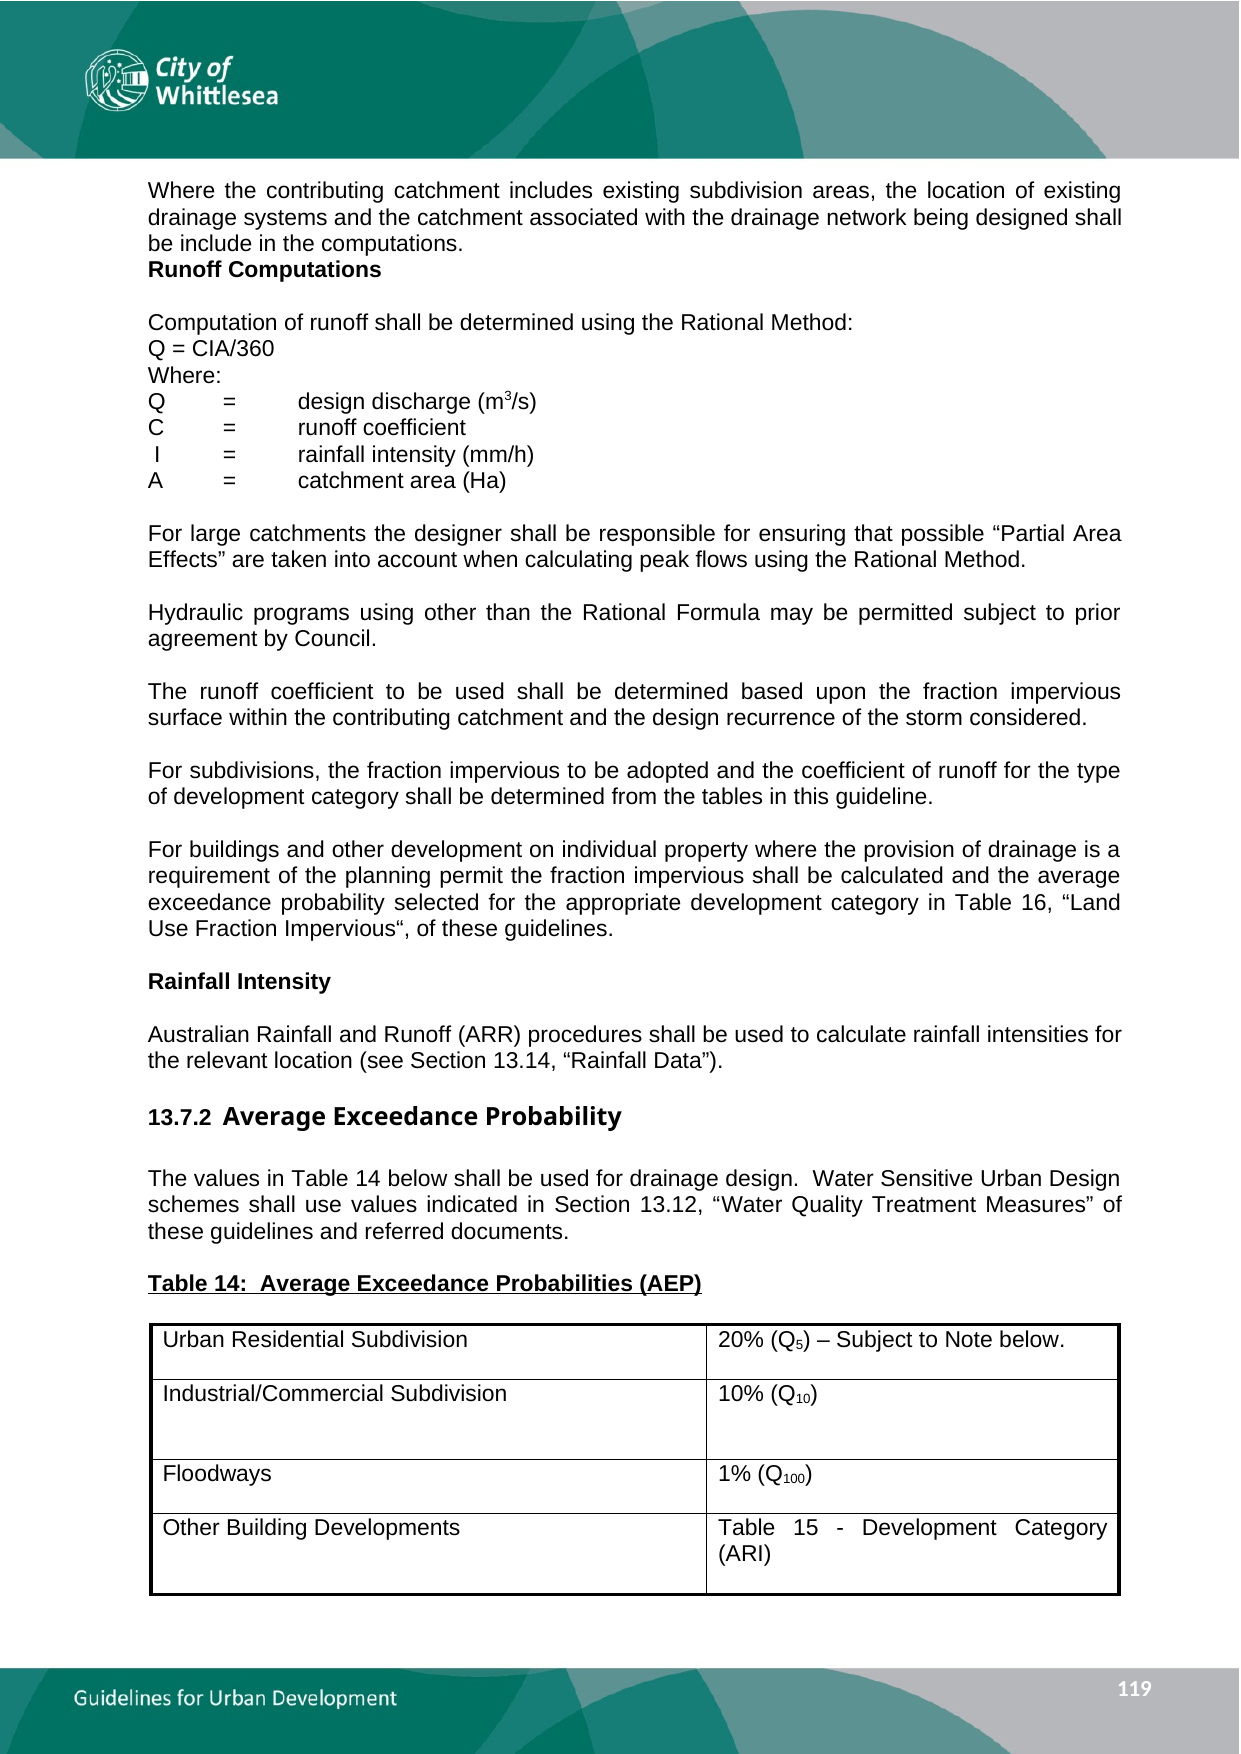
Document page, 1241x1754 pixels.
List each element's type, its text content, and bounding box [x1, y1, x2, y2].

text C = runoff coefficient [148, 414, 1122, 441]
text For subdivisions, the fraction impervious to be adopted and the coefficient of runoff for the type of development category shall be determined from the tables in this guideline. [148, 757, 1122, 810]
text Australian Rainfall and Runoff (ARR) procedures shall be used to calculate rainfall intensities for the relevant location (see Section 13.14, “Rainfall Data”). [148, 1021, 1122, 1073]
text Hydraulic programs using other than the Rational Formula may be permitted subject to prior agreement by Council. [148, 599, 1122, 652]
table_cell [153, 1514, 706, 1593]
text Where the contributing catchment includes existing subdivision areas, the location of existing drainage systems and the catchment associated with the drainage network being designed shall be include in the computations. [148, 177, 1122, 256]
text For large catchments the designer shall be responsible for ensuring that possible “Partial Area Effects” are taken into account when calculating peak flows using the Rational Method. [148, 520, 1122, 572]
text Q = CIA/360 [148, 335, 1122, 362]
text Computation of runoff shall be determined using the Rational Method: [148, 309, 1122, 335]
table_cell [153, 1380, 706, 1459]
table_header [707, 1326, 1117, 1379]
text Q = design discharge (m3/s) [148, 388, 1122, 414]
text Rainfall Intensity [148, 968, 1122, 994]
text Runoff Computations [148, 256, 1122, 283]
picture [0, 1, 1239, 1754]
text For buildings and other development on individual property where the provision of drainage is a requirement of the planning permit the fraction impervious shall be calculated and the average exceedance probability selected for the appropriate development category in Table 16, “Land Use Fraction Impervious“, of these guidelines. [148, 836, 1122, 941]
subtitle Average Exceedance Probability [148, 1098, 1122, 1132]
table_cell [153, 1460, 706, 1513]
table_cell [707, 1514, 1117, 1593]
text I = rainfall intensity (mm/h) [148, 441, 1122, 467]
text Where: [148, 362, 1122, 388]
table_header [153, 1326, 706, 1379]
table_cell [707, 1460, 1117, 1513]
text Table 14: Average Exceedance Probabilities (AEP) [148, 1270, 1122, 1297]
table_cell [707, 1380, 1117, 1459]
text A = catchment area (Ha) [148, 467, 1122, 493]
text The values in Table 14 below shall be used for drainage design. Water Sensitive Urban Design schemes shall use values indicated in Section 13.12, “Water Quality Treatment Measures” of these guidelines and referred documents. [148, 1165, 1122, 1244]
text The runoff coefficient to be used shall be determined based upon the fraction impervious surface within the contributing catchment and the design recurrence of the storm considered. [148, 678, 1122, 731]
